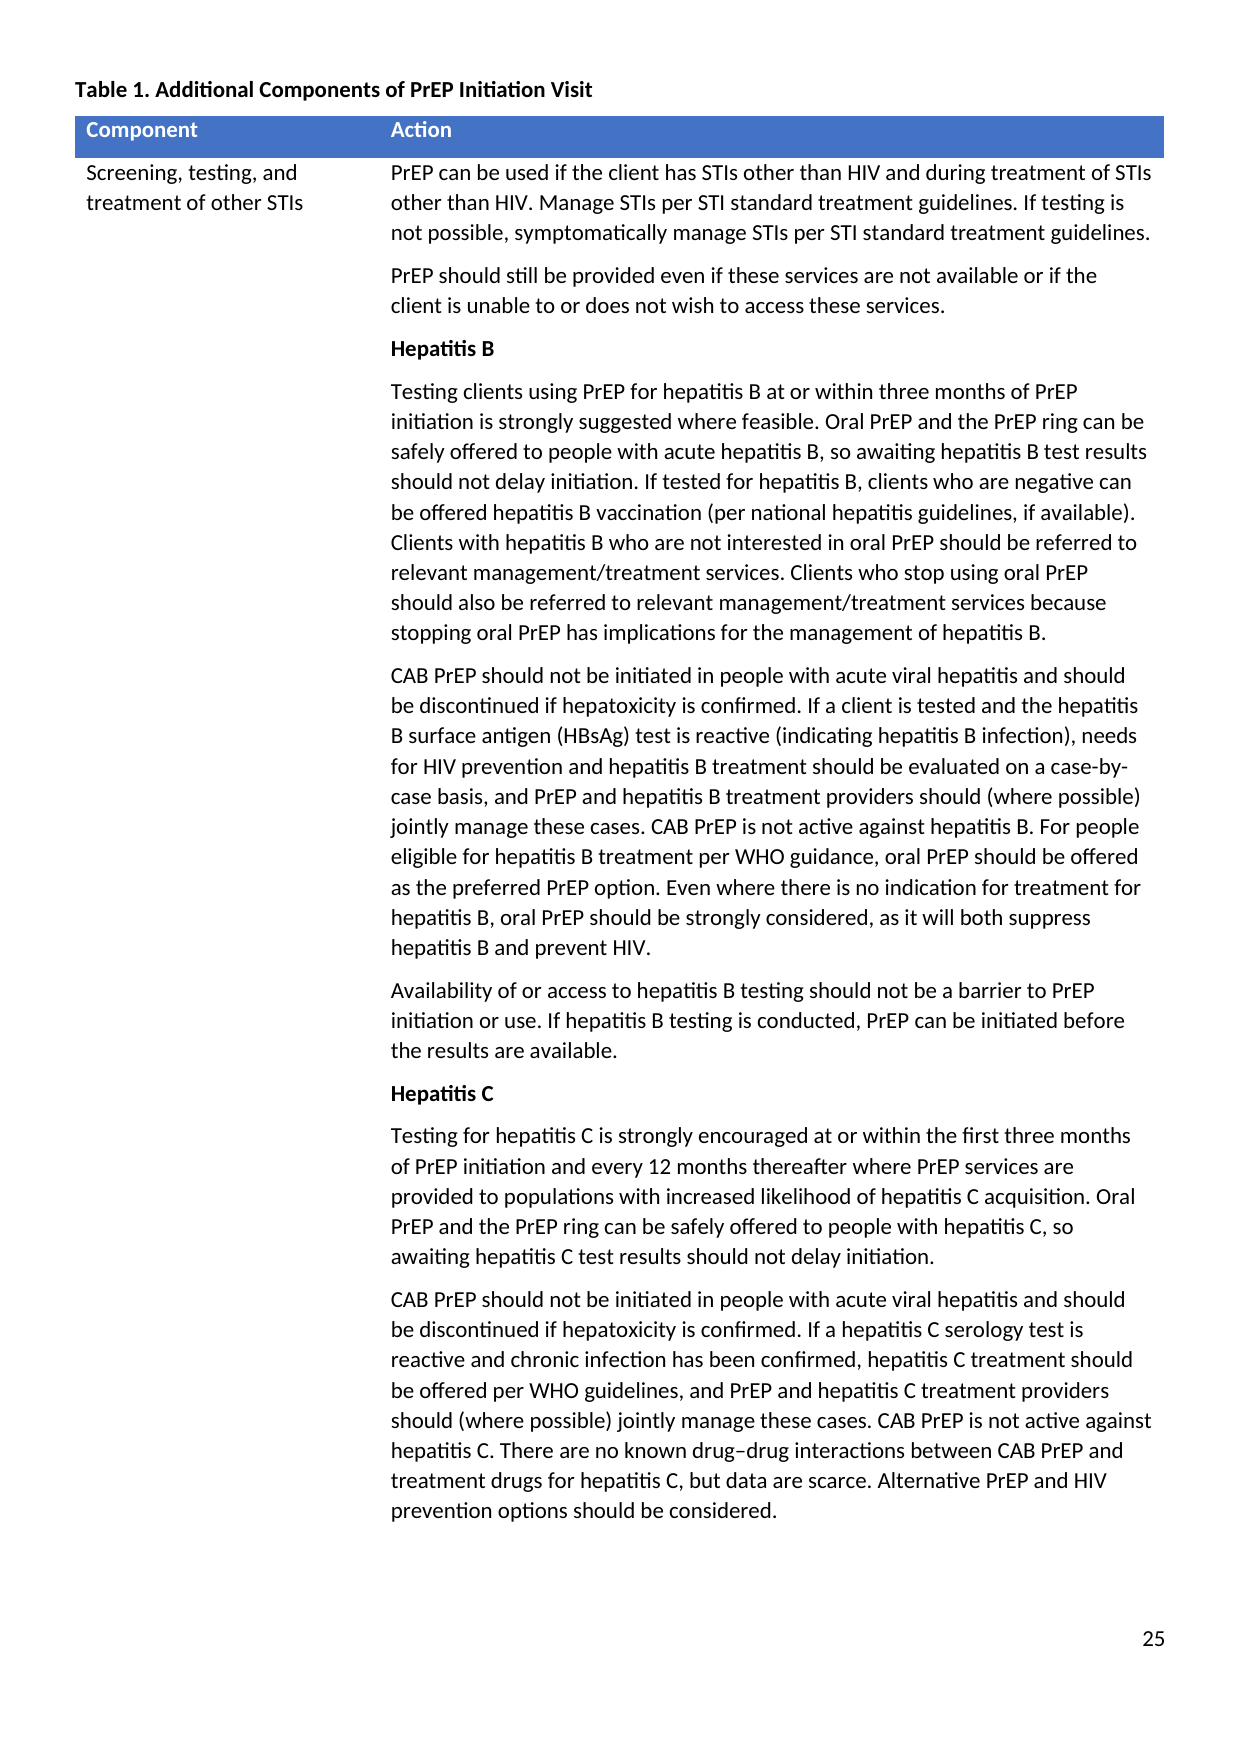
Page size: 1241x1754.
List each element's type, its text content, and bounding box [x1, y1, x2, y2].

table_header Component [75, 116, 379, 158]
text Table 1. Additional Components of PrEP Initiation Visit [75, 75, 1165, 103]
table_cell Screening, testing, and treatment of other STIs [75, 158, 379, 1539]
table_header Action [379, 116, 1164, 158]
table_cell PrEP can be used if the client has STIs other than HIV and during treatment of STIs other than HIV. Manage STIs per STI standard treatment guidelines. If testing is not possible, symptomatically manage STIs per STI standard treatment guidelines. PrEP should still be provided even if these services are not available or if the client is unable to or does not wish to access these services. Hepatitis B Testing clients using PrEP for hepatitis B at or within three months of PrEP initiation is strongly suggested where feasible. Oral PrEP and the PrEP ring can be safely offered to people with acute hepatitis B, so awaiting hepatitis B test results should not delay initiation. If tested for hepatitis B, clients who are negative can be offered hepatitis B vaccination (per national hepatitis guidelines, if available). Clients with hepatitis B who are not interested in oral PrEP should be referred to relevant management/treatment services. Clients who stop using oral PrEP should also be referred to relevant management/treatment services because stopping oral PrEP has implications for the management of hepatitis B. CAB PrEP should not be initiated in people with acute viral hepatitis and should be discontinued if hepatoxicity is confirmed. If a client is tested and the hepatitis B surface antigen (HBsAg) test is reactive (indicating hepatitis B infection), needs for HIV prevention and hepatitis B treatment should be evaluated on a case-by-case basis, and PrEP and hepatitis B treatment providers should (where possible) jointly manage these cases. CAB PrEP is not active against hepatitis B. For people eligible for hepatitis B treatment per WHO guidance, oral PrEP should be offered as the preferred PrEP option. Even where there is no indication for treatment for hepatitis B, oral PrEP should be strongly considered, as it will both suppress hepatitis B and prevent HIV. Availability of or access to hepatitis B testing should not be a barrier to PrEP initiation or use. If hepatitis B testing is conducted, PrEP can be initiated before the results are available. Hepatitis C Testing for hepatitis C is strongly encouraged at or within the first three months of PrEP initiation and every 12 months thereafter where PrEP services are provided to populations with increased likelihood of hepatitis C acquisition. Oral PrEP and the PrEP ring can be safely offered to people with hepatitis C, so awaiting hepatitis C test results should not delay initiation. CAB PrEP should not be initiated in people with acute viral hepatitis and should be discontinued if hepatoxicity is confirmed. If a hepatitis C serology test is reactive and chronic infection has been confirmed, hepatitis C treatment should be offered per WHO guidelines, and PrEP and hepatitis C treatment providers should (where possible) jointly manage these cases. CAB PrEP is not active against hepatitis C. There are no known drug–drug interactions between CAB PrEP and treatment drugs for hepatitis C, but data are scarce. Alternative PrEP and HIV prevention options should be considered. [379, 158, 1164, 1539]
